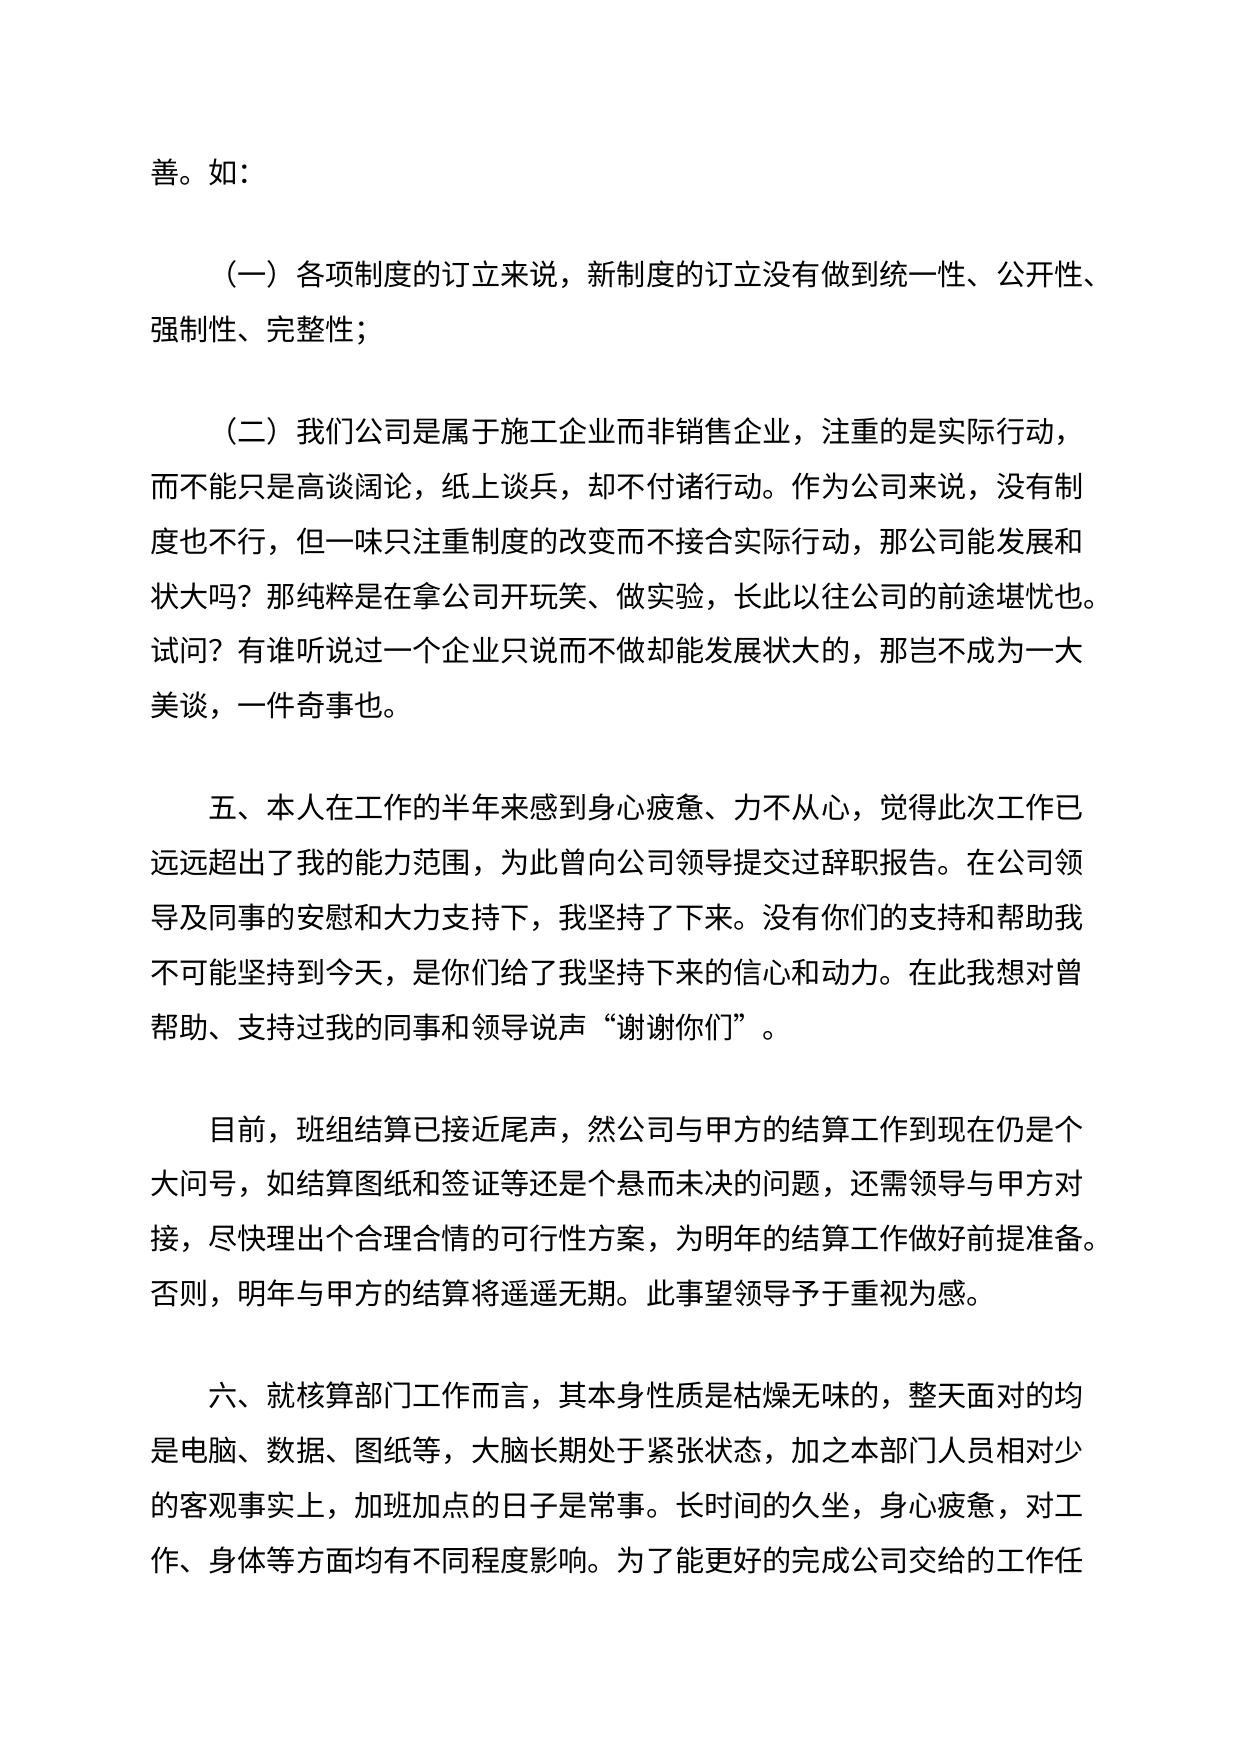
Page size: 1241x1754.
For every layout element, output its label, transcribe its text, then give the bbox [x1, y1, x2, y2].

text （二）我们公司是属于施工企业而非销售企业，注重的是实际行动，而不能只是高谈阔论，纸上谈兵，却不付诸行动。作为公司来说，没有制度也不行，但一味只注重制度的改变而不接合实际行动，那公司能发展和状大吗？那纯粹是在拿公司开玩笑、做实验，长此以往公司的前途堪忧也。试问？有谁听说过一个企业只说而不做却能发展状大的，那岂不成为一大美谈，一件奇事也。 [150, 408, 1090, 725]
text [150, 150, 1090, 192]
text （一）各项制度的订立来说，新制度的订立没有做到统一性、公开性、强制性、完整性； [150, 252, 1090, 349]
text 五、本人在工作的半年来感到身心疲惫、力不从心，觉得此次工作已远远超出了我的能力范围，为此曾向公司领导提交过辞职报告。在公司领导及同事的安慰和大力支持下，我坚持了下来。没有你们的支持和帮助我不可能坚持到今天，是你们给了我坚持下来的信心和动力。在此我想对曾帮助、支持过我的同事和领导说声“谢谢你们”。 [150, 785, 1090, 1047]
text 目前，班组结算已接近尾声，然公司与甲方的结算工作到现在仍是个大问号，如结算图纸和签证等还是个悬而未决的问题，还需领导与甲方对接，尽快理出个合理合情的可行性方案，为明年的结算工作做好前提准备。否则，明年与甲方的结算将遥遥无期。此事望领导予于重视为感。 [150, 1106, 1090, 1313]
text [150, 1372, 1090, 1579]
